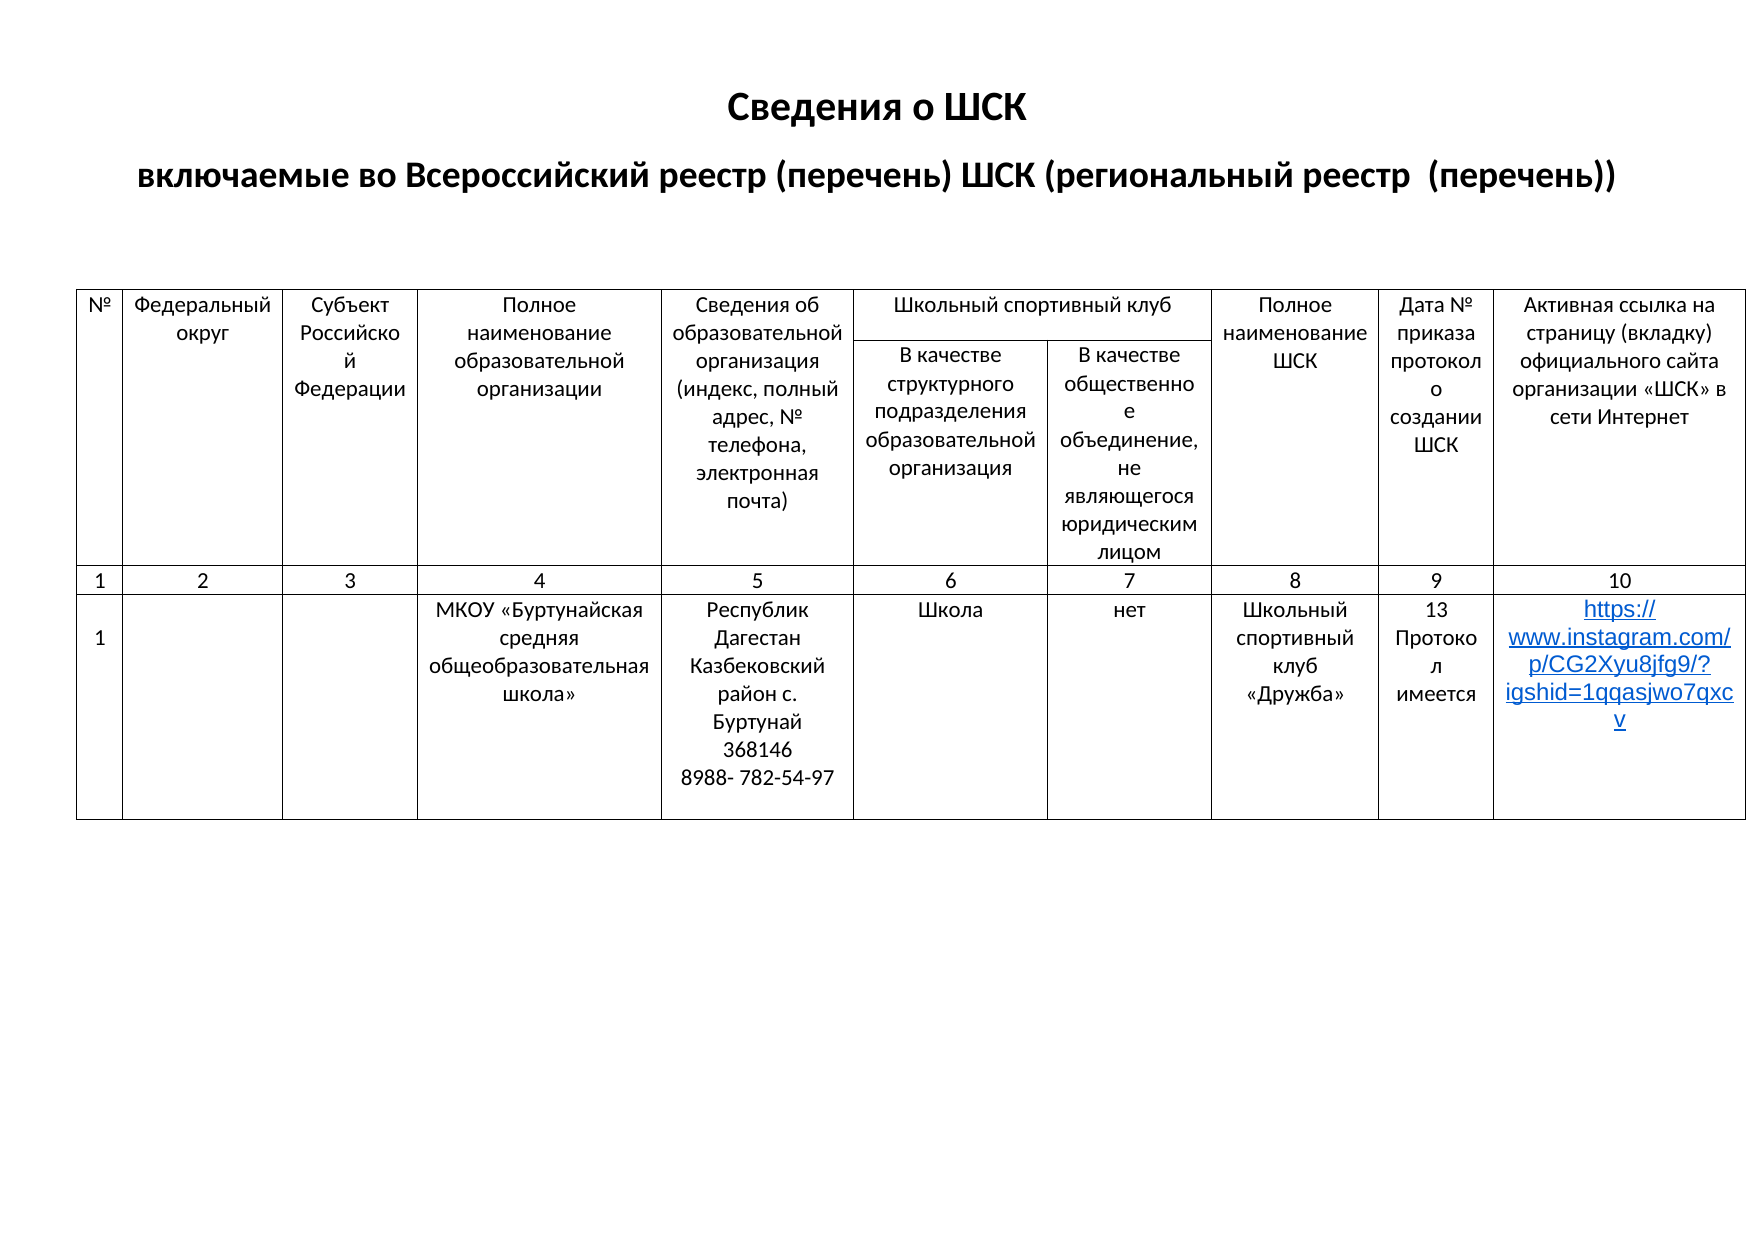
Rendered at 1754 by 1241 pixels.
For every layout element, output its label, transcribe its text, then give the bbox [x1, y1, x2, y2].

table_header Федеральный округ [123, 290, 282, 565]
table_cell нет [1048, 595, 1211, 819]
table_header № [77, 290, 122, 565]
table_header Сведения об образовательной организация (индекс, полный адрес, № телефона, электронная почта) [662, 290, 853, 565]
table_cell 13 Протокол имеется [1379, 595, 1493, 819]
table_cell 2 [123, 566, 282, 594]
table_cell МКОУ «Буртунайская средняя общеобразовательная школа» [418, 595, 661, 819]
table_header Школьный спортивный клуб [854, 290, 1211, 339]
table_cell 9 [1379, 566, 1493, 594]
table_cell 6 [854, 566, 1047, 594]
table_cell https://www.instagram.com/p/CG2Xyu8jfg9/?igshid=1qqasjwo7qxcv [1494, 595, 1745, 819]
table_cell 7 [1048, 566, 1211, 594]
table_cell Республик Дагестан Казбековский район с. Буртунай 368146 8988- 782-54-97 [662, 595, 853, 819]
table_header Субъект Российской Федерации [283, 290, 417, 565]
table_cell 5 [662, 566, 853, 594]
table_cell 1 [77, 595, 122, 819]
table_cell Школьный спортивный клуб «Дружба» [1212, 595, 1378, 819]
table_cell [283, 595, 417, 819]
table_header Полное наименование образовательной организации [418, 290, 661, 565]
table_cell 8 [1212, 566, 1378, 594]
table_header Дата № приказа протокол о создании ШСК [1379, 290, 1493, 565]
table_cell В качестве общественное объединение, не являющегося юридическим лицом [1048, 341, 1211, 565]
table_cell В качестве структурного подразделения образовательной организация [854, 341, 1047, 565]
table_cell 3 [283, 566, 417, 594]
table_header Активная ссылка на страницу (вкладку) официального сайта организации «ШСК» в сети Интернет [1494, 290, 1745, 565]
text включаемые во Всероссийский реестр (перечень) ШСК (региональный реестр (перечень)) [118, 151, 1636, 197]
table_cell [123, 595, 282, 819]
table_header Полное наименование ШСК [1212, 290, 1378, 565]
text Сведения о ШСК [118, 80, 1636, 131]
table_cell Школа [854, 595, 1047, 819]
table_cell 10 [1494, 566, 1745, 594]
table_cell 1 [77, 566, 122, 594]
table_cell 4 [418, 566, 661, 594]
